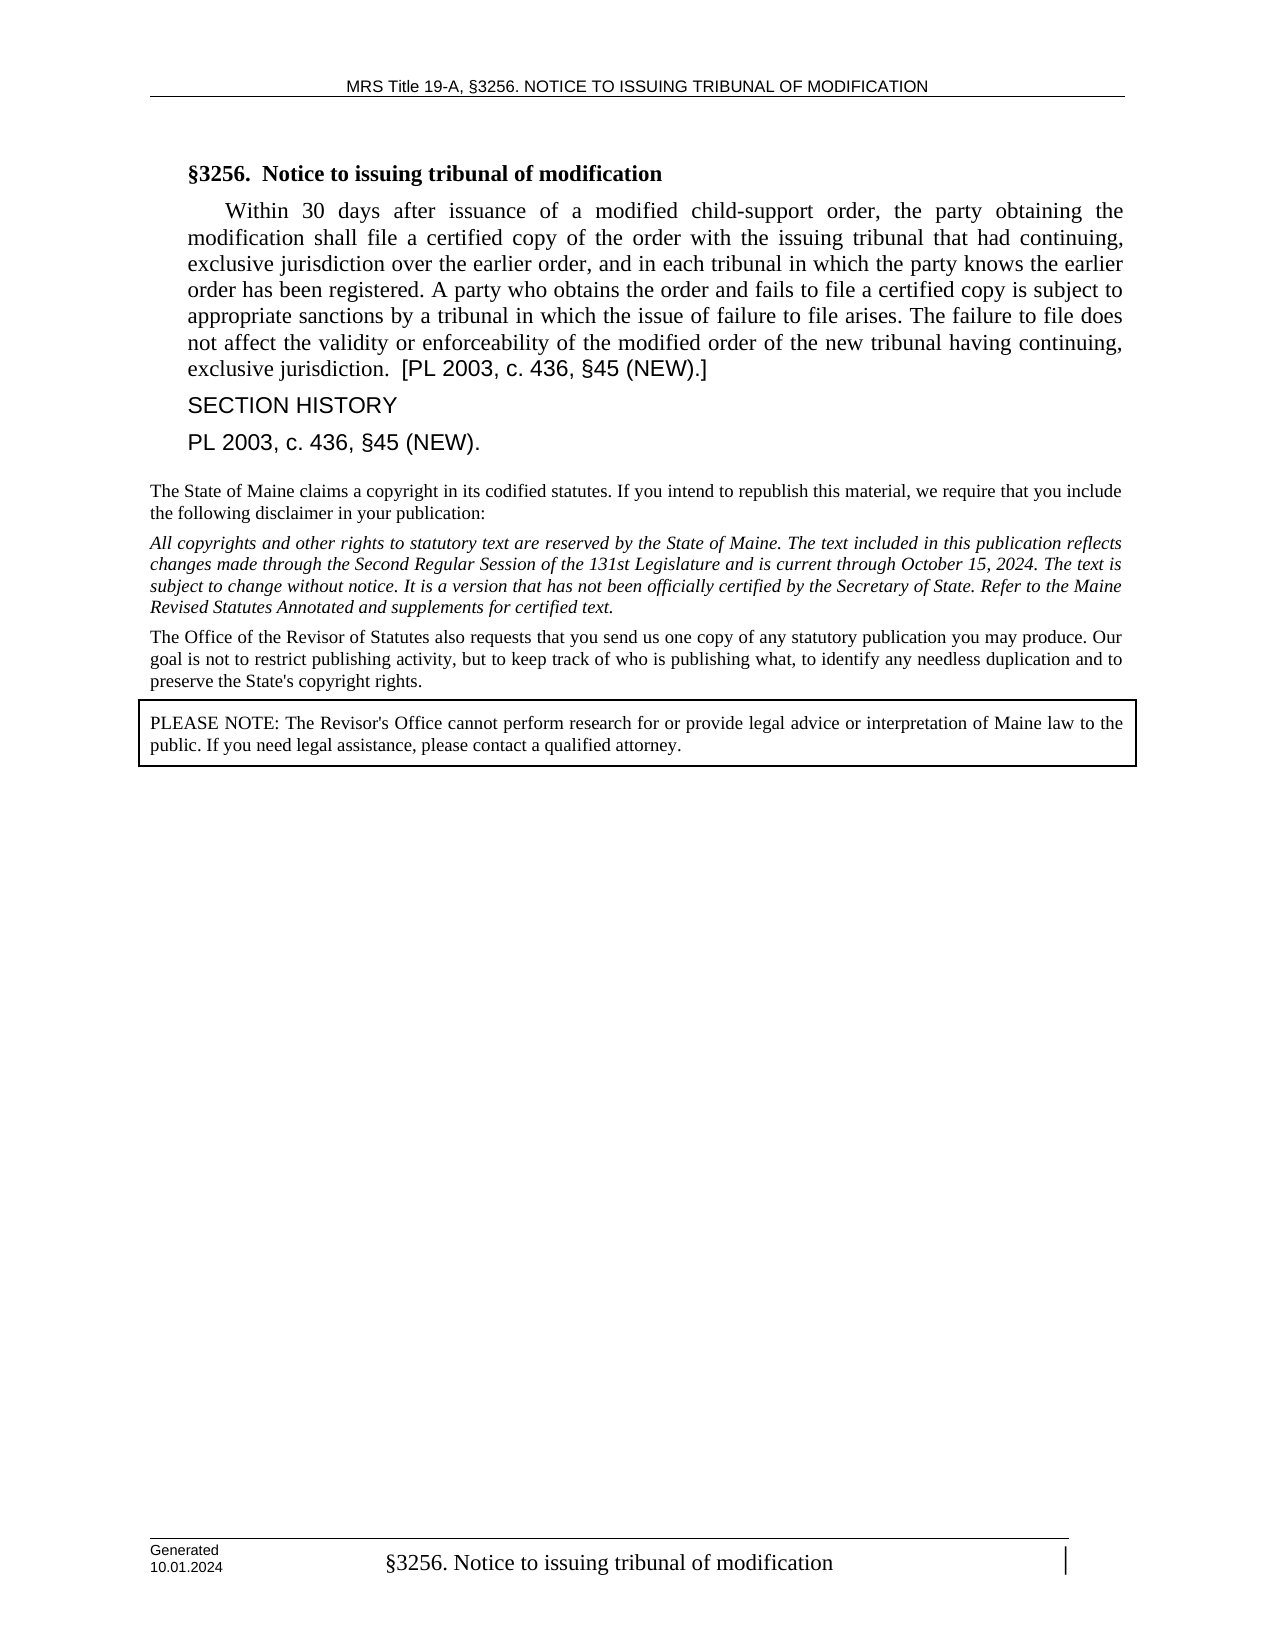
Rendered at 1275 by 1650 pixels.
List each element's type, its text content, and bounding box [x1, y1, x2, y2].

text The State of Maine claims a copyright in its codified statutes. If you intend to republish this material, we require that you include the following disclaimer in your publication: [150, 480, 1125, 523]
text §3256. Notice to issuing tribunal of modification [187, 160, 1125, 187]
text Within 30 days after issuance of a modified child-support order, the party obtaining the modification shall file a certified copy of the order with the issuing tribunal that had continuing, exclusive jurisdiction over the earlier order, and in each tribunal in which the party knows the earlier order has been registered. A party who obtains the order and fails to file a certified copy is subject to appropriate sanctions by a tribunal in which the issue of failure to file arises. The failure to file does not affect the validity or enforceability of the modified order of the new tribunal having continuing, exclusive jurisdiction. [PL 2003, c. 436, §45 (NEW).] [187, 197, 1125, 382]
text All copyrights and other rights to statutory text are reserved by the State of Maine. The text included in this publication reflects changes made through the Second Regular Session of the 131st Legislature and is current through October 15, 2024 . The text is subject to change without notice. It is a version that has not been officially certified by the Secretary of State. Refer to the Maine Revised Statutes Annotated and supplements for certified text. [150, 532, 1125, 618]
text SECTION HISTORY [187, 392, 1125, 418]
text PLEASE NOTE: The Revisor's Office cannot perform research for or provide legal advice or interpretation of Maine law to the public. If you need legal assistance, please contact a qualified attorney. [140, 701, 1135, 765]
text PL 2003, c. 436, §45 (NEW). [187, 429, 1125, 455]
text The Office of the Revisor of Statutes also requests that you send us one copy of any statutory publication you may produce. Our goal is not to restrict publishing activity, but to keep track of who is publishing what, to identify any needless duplication and to preserve the State's copyright rights. [150, 626, 1125, 691]
